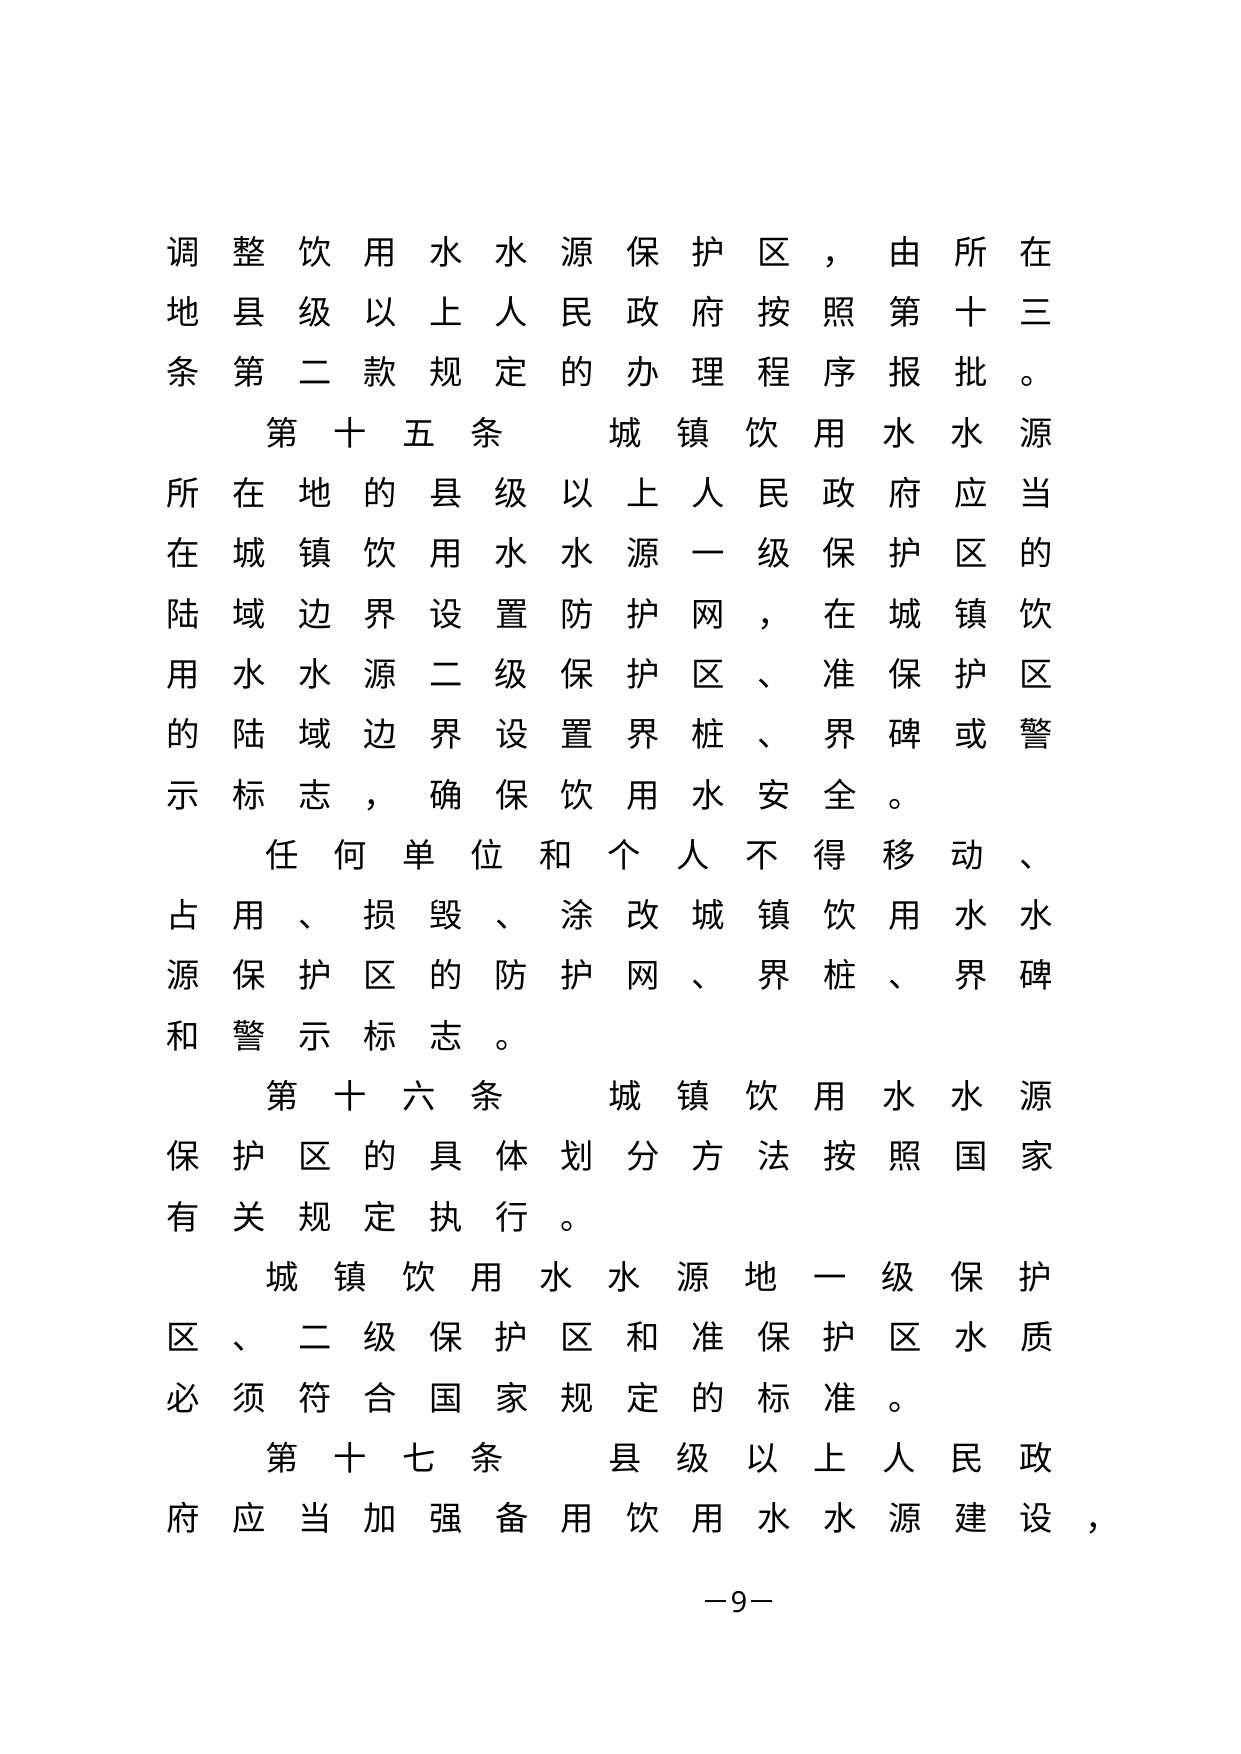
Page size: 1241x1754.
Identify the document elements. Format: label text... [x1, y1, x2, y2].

text 第十七条 县级以上人民政府应当加强备用饮用水水源建设，保证应急用水。有条件的地方应当建设备用饮用水水源，并建设完备的供水系统；不具备条件的，应当与相邻地区签订应急饮用水水源共用协议，实现两地供水管道联网。 [167, 1426, 1085, 1546]
text 城镇饮用水水源地一级保护区、二级保护区和准保护区水质必须符合国家规定的标准。 [167, 1245, 1085, 1426]
text 第十四条 省人民政府根据保护城镇饮用水水源的实际需要，可以调整城镇饮用水水源保护区的范围，确保城镇饮用水安全。调整饮用水水源保护区，由所在地县级以上人民政府按照第十三条第二款规定的办理程序报批。 [167, 219, 1085, 400]
text 第十五条 城镇饮用水水源所在地的县级以上人民政府应当在城镇饮用水水源一级保护区的陆域边界设置防护网，在城镇饮用水水源二级保护区、准保护区的陆域边界设置界桩、界碑或警示标志，确保饮用水安全。 [167, 400, 1085, 823]
text 任何单位和个人不得移动、占用、损毁、涂改城镇饮用水水源保护区的防护网、界桩、界碑和警示标志。 [167, 823, 1085, 1064]
text 第十六条 城镇饮用水水源保护区的具体划分方法按照国家有关规定执行。 [167, 1064, 1085, 1245]
